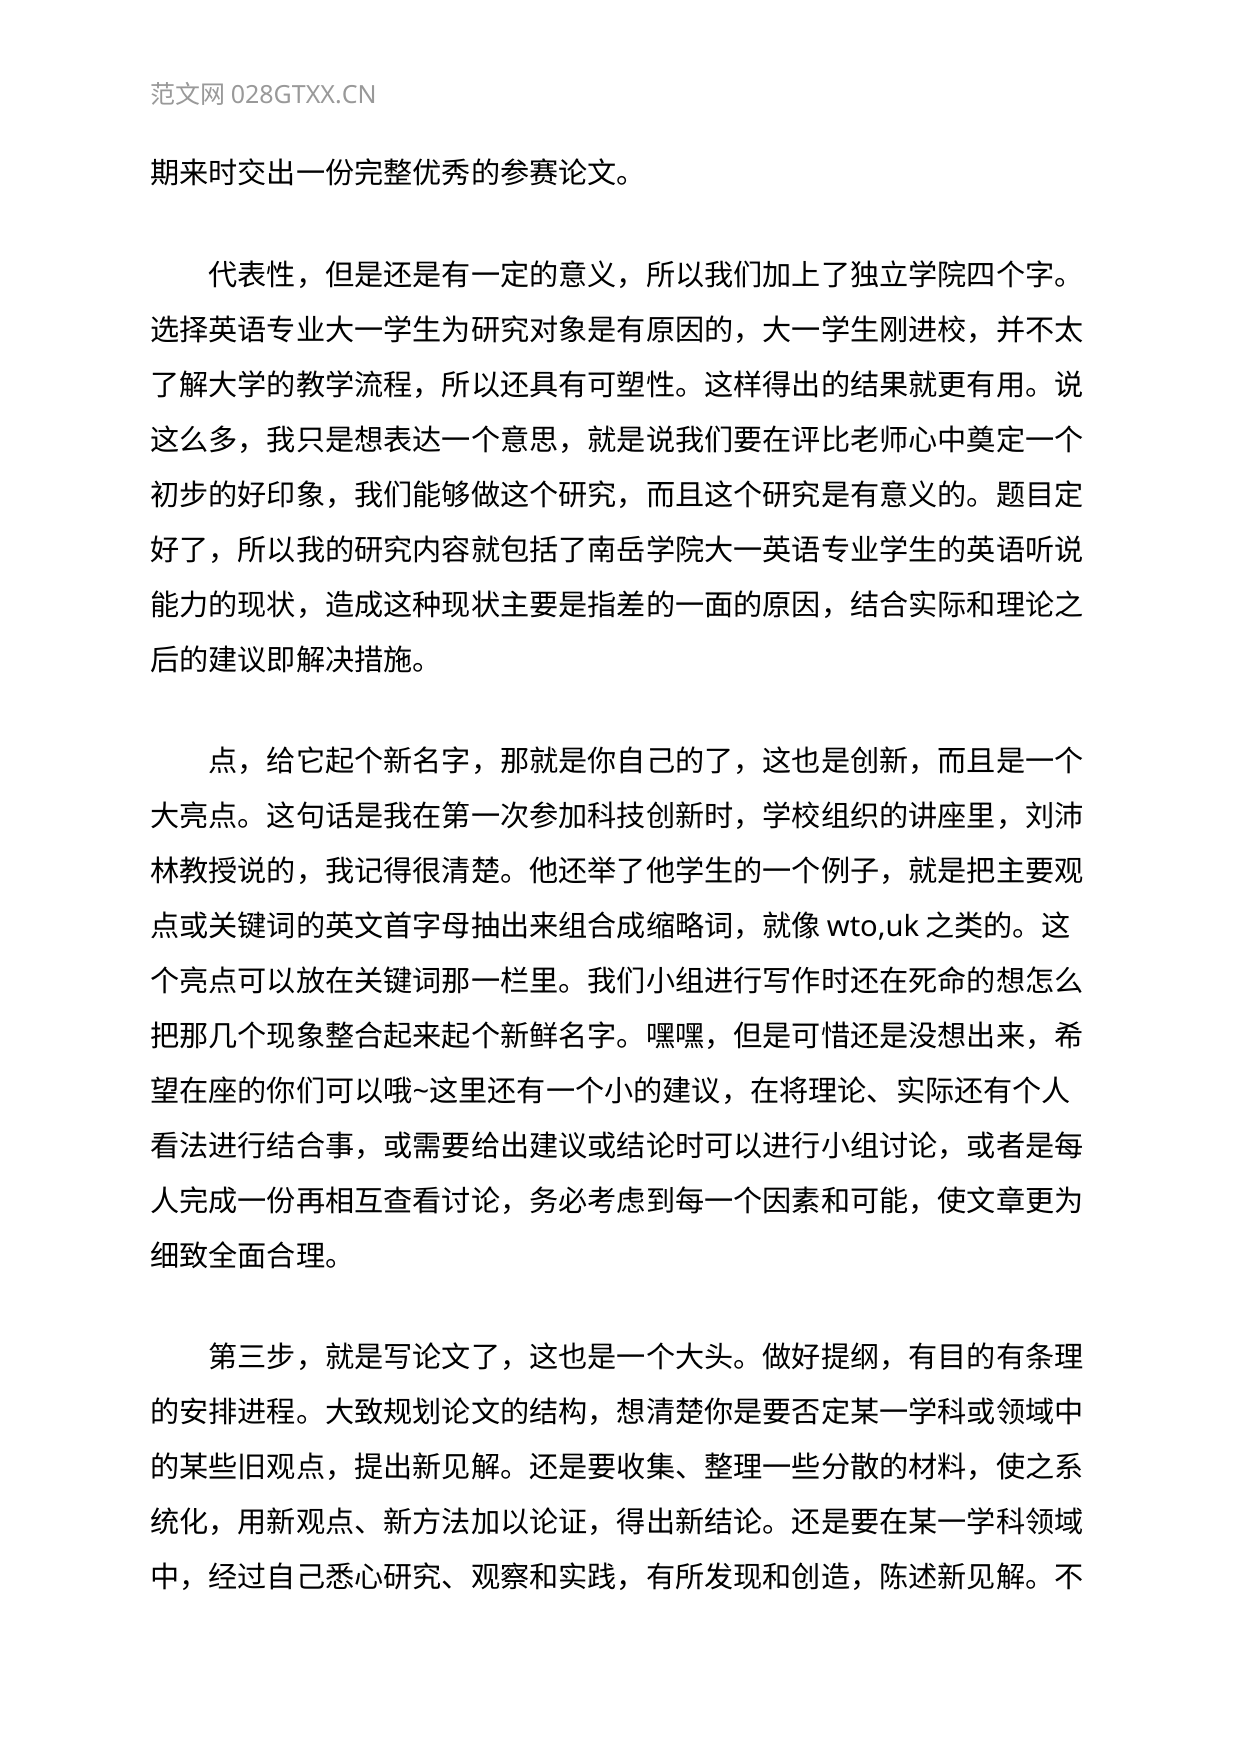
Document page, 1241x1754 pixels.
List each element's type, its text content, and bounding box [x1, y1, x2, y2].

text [150, 1334, 1090, 1596]
text 点，给它起个新名字，那就是你自己的了，这也是创新，而且是一个大亮点。这句话是我在第一次参加科技创新时，学校组织的讲座里，刘沛林教授说的，我记得很清楚。他还举了他学生的一个例子，就是把主要观点或关键词的英文首字母抽出来组合成缩略词，就像wto,uk之类的。这个亮点可以放在关键词那一栏里。我们小组进行写作时还在死命的想怎么把那几个现象整合起来起个新鲜名字。嘿嘿，但是可惜还是没想出来，希望在座的你们可以哦~这里还有一个小的建议，在将理论、实际还有个人看法进行结合事，或需要给出建议或结论时可以进行小组讨论，或者是每人完成一份再相互查看讨论，务必考虑到每一个因素和可能，使文章更为细致全面合理。 [150, 738, 1090, 1274]
text 代表性，但是还是有一定的意义，所以我们加上了独立学院四个字。选择英语专业大一学生为研究对象是有原因的，大一学生刚进校，并不太了解大学的教学流程，所以还具有可塑性。这样得出的结果就更有用。说这么多，我只是想表达一个意思，就是说我们要在评比老师心中奠定一个初步的好印象，我们能够做这个研究，而且这个研究是有意义的。题目定好了，所以我的研究内容就包括了南岳学院大一英语专业学生的英语听说能力的现状，造成这种现状主要是指差的一面的原因，结合实际和理论之后的建议即解决措施。 [150, 252, 1090, 678]
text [150, 150, 1090, 192]
